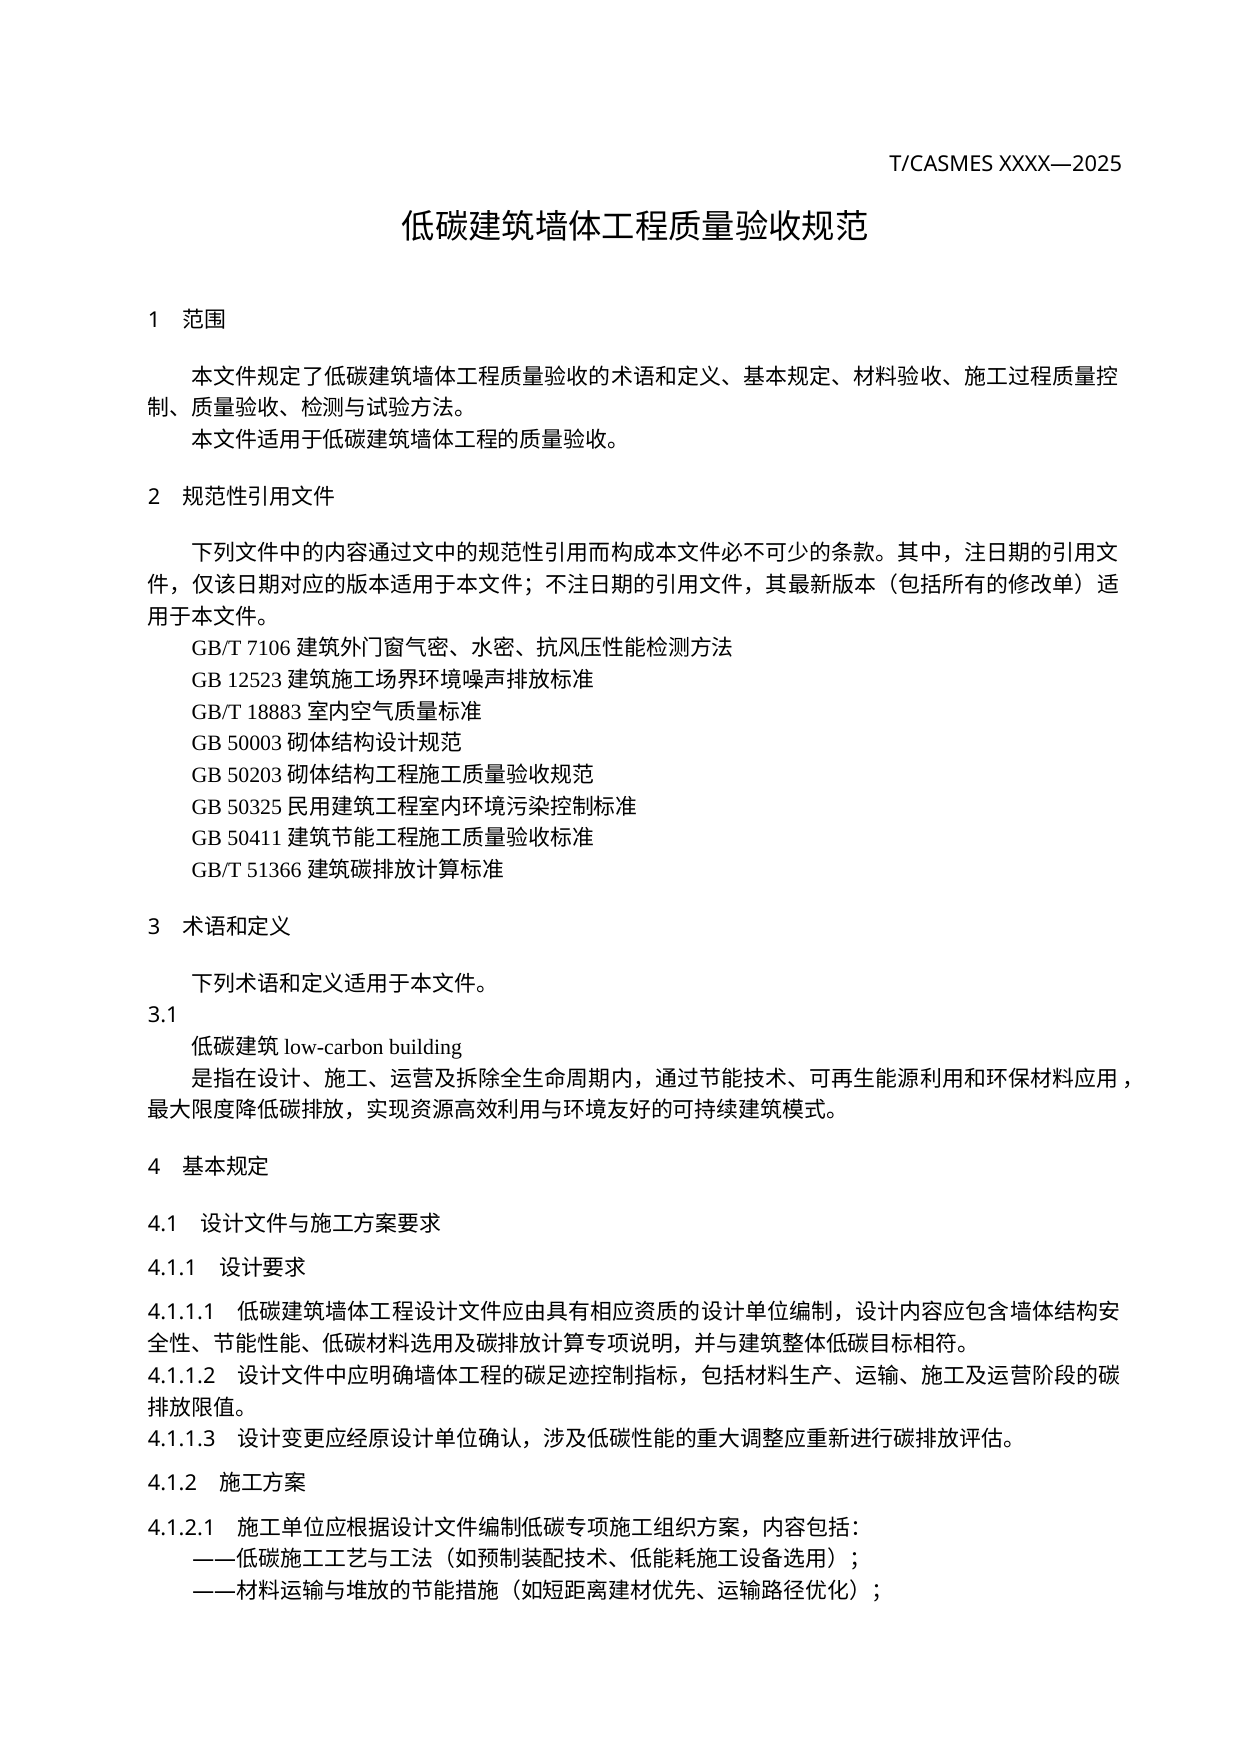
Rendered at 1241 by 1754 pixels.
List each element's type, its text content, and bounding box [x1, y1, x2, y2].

text 设计文件与施工方案要求 [148, 1206, 1122, 1237]
text 术语和定义 [148, 909, 1122, 941]
text 设计变更应经原设计单位确认，涉及低碳性能的重大调整应重新进行碳排放评估。 [148, 1421, 1122, 1453]
text 施工单位应根据设计文件编制低碳专项施工组织方案，内容包括： [148, 1510, 1122, 1541]
text GB 12523 建筑施工场界环境噪声排放标准 [148, 662, 1122, 694]
text GB 50325 民用建筑工程室内环境污染控制标准 [148, 789, 1122, 820]
text GB/T 7106 建筑外门窗气密、水密、抗风压性能检测方法 [148, 630, 1122, 662]
text 范围 [148, 302, 1122, 334]
text GB/T 18883 室内空气质量标准 [148, 694, 1122, 725]
text GB 50203 砌体结构工程施工质量验收规范 [148, 757, 1122, 789]
text 本文件适用于低碳建筑墙体工程的质量验收。 [148, 422, 1122, 454]
text GB/T 51366 建筑碳排放计算标准 [148, 852, 1122, 884]
text 低碳建筑 low-carbon building [148, 997, 1122, 1061]
text 低碳施工工艺与工法（如预制装配技术、低能耗施工设备选用）； [192, 1541, 1122, 1573]
text 材料运输与堆放的节能措施（如短距离建材优先、运输路径优化）； [192, 1573, 1122, 1605]
text 是指在设计、施工、运营及拆除全生命周期内，通过节能技术、可再生能源利用和环保材料应用，最大限度降低碳排放，实现资源高效利用与环境友好的可持续建筑模式。 [148, 1061, 1122, 1124]
text 低碳建筑墙体工程设计文件应由具有相应资质的设计单位编制，设计内容应包含墙体结构安全性、节能性能、低碳材料选用及碳排放计算专项说明，并与建筑整体低碳目标相符。 [148, 1294, 1122, 1358]
text GB 50003 砌体结构设计规范 [148, 725, 1122, 757]
text 本文件规定了低碳建筑墙体工程质量验收的术语和定义、基本规定、材料验收、施工过程质量控制、质量验收、检测与试验方法。 [148, 359, 1122, 422]
text 基本规定 [148, 1149, 1122, 1181]
text 设计要求 [148, 1250, 1122, 1282]
text 施工方案 [148, 1465, 1122, 1497]
text GB 50411 建筑节能工程施工质量验收标准 [148, 820, 1122, 852]
text 设计文件中应明确墙体工程的碳足迹控制指标，包括材料生产、运输、施工及运营阶段的碳排放限值。 [148, 1358, 1122, 1421]
text 规范性引用文件 [148, 479, 1122, 510]
